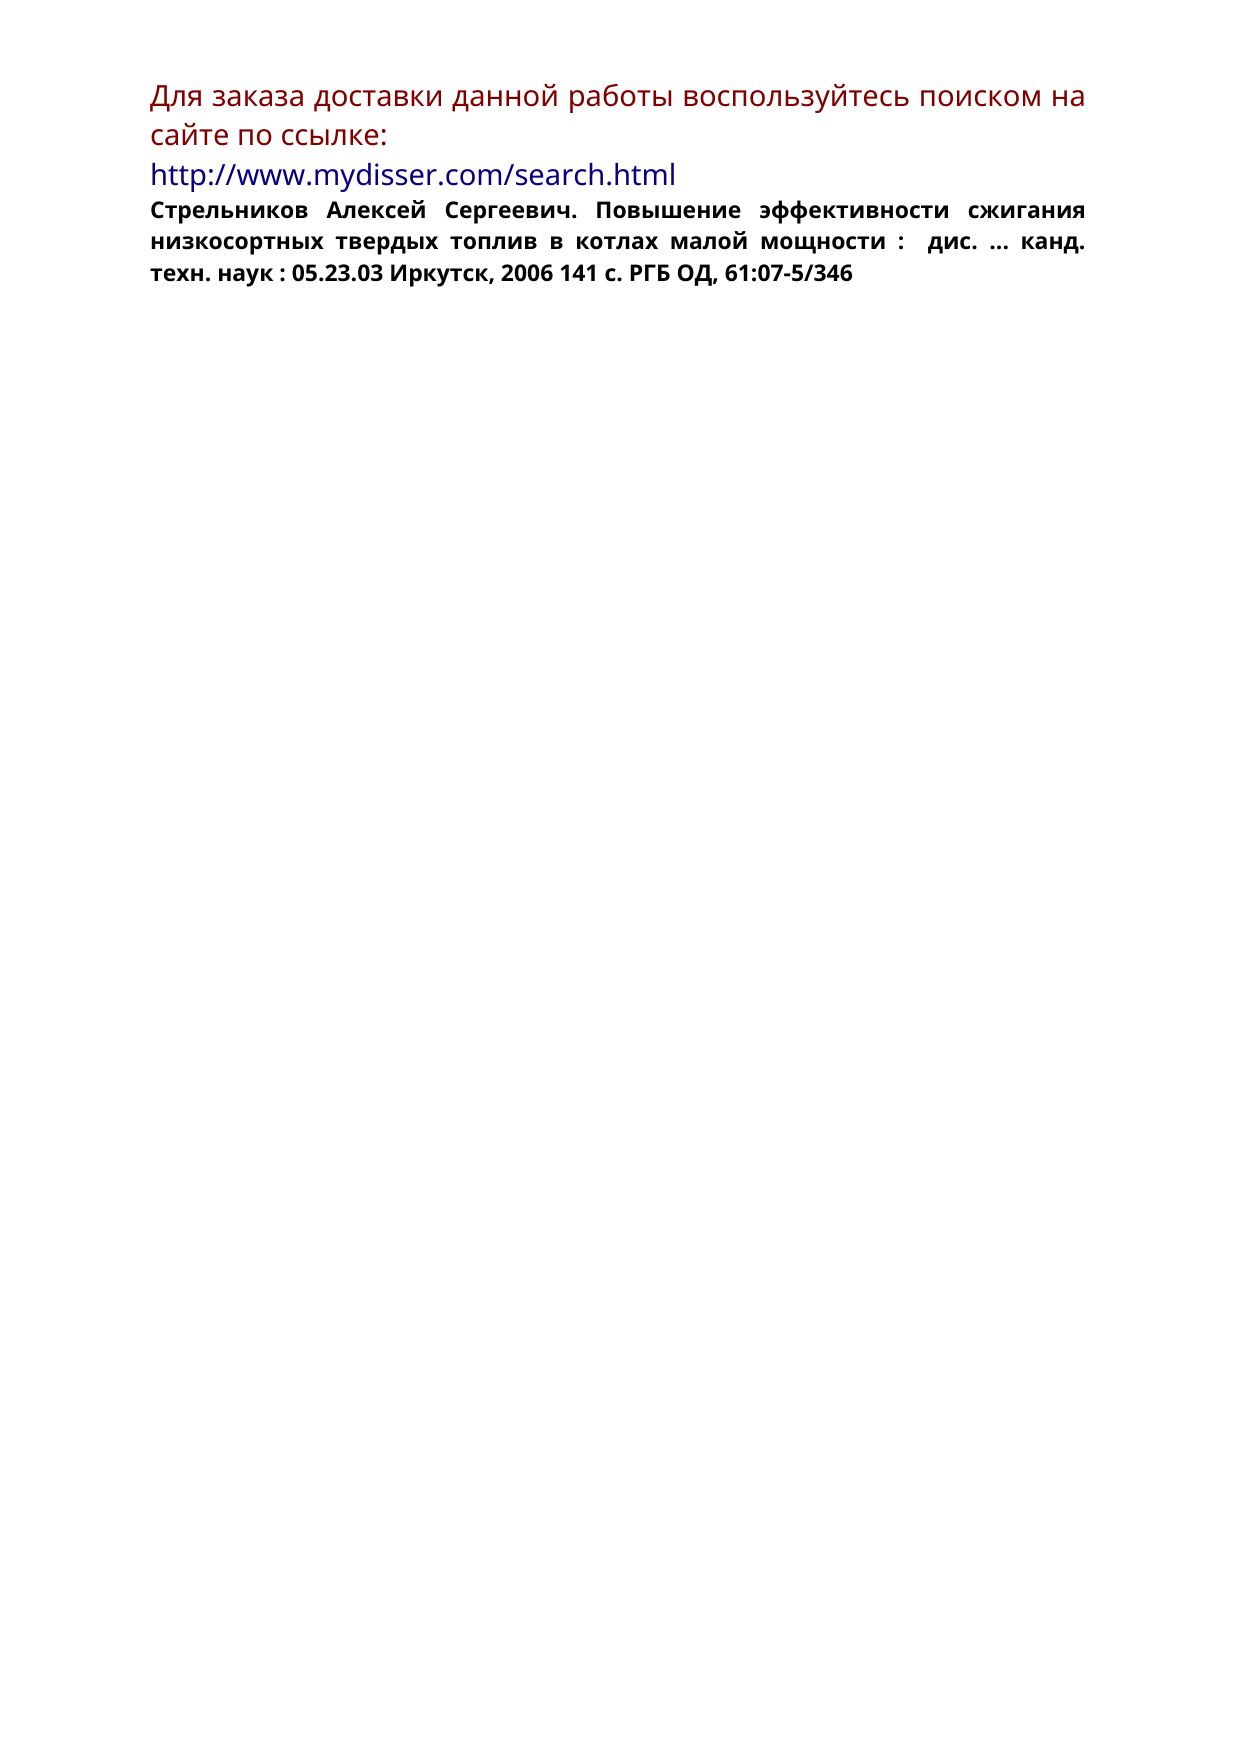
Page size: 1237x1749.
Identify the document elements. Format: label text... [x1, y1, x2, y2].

text Стрельников Алексей Сергеевич. Повышение эффективности сжигания низкосортных твердых топлив в котлах малой мощности : дис. ... канд. техн. наук : 05.23.03 Иркутск, 2006 141 с. РГБ ОД, 61:07-5/346 [150, 194, 1086, 288]
